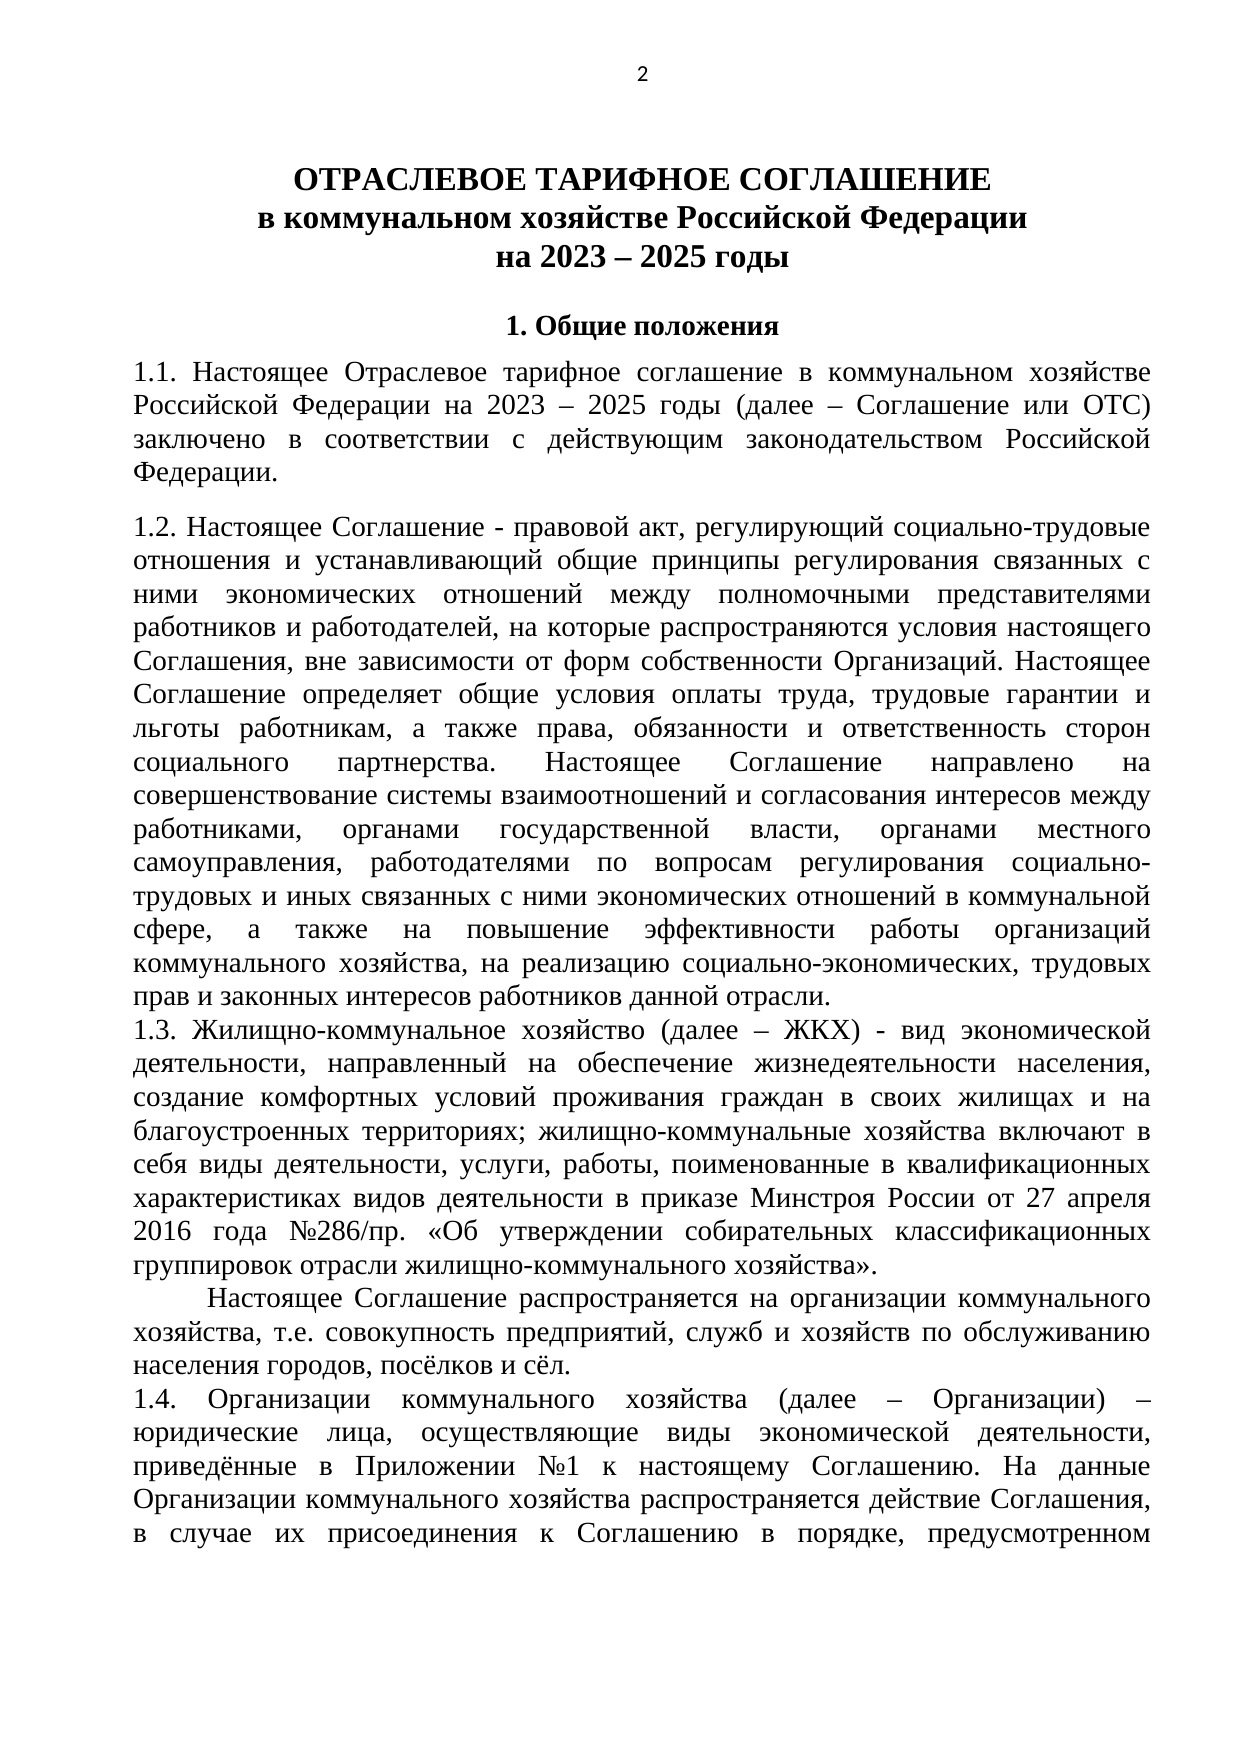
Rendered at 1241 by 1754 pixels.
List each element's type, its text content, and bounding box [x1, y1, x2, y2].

text 1.1. Настоящее Отраслевое тарифное соглашение в коммунальном хозяйстве Российской Федерации на 2023 – 2025 годы (далее – Соглашение или ОТС) заключено в соответствии с действующим законодательством Российской Федерации. [133, 354, 1152, 488]
text 1.3. Жилищно-коммунальное хозяйство (далее – ЖКХ) - вид экономической деятельности, направленный на обеспечение жизнедеятельности населения, создание комфортных условий проживания граждан в своих жилищах и на благоустроенных территориях; жилищно-коммунальные хозяйства включают в себя виды деятельности, услуги, работы, поименованные в квалификационных характеристиках видов деятельности в приказе Минстроя России от 27 апреля 2016 года №286/пр. «Об утверждении собирательных классификационных группировок отрасли жилищно-коммунального хозяйства». [133, 1012, 1152, 1280]
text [133, 1381, 1152, 1549]
text в коммунальном хозяйстве Российской Федерации [133, 198, 1152, 236]
text ОТРАСЛЕВОЕ ТАРИФНОЕ СОГЛАШЕНИЕ [133, 159, 1152, 198]
text 1. Общие положения [133, 308, 1152, 341]
text на 2023 – 2025 годы [133, 236, 1152, 274]
text Настоящее Соглашение распространяется на организации коммунального хозяйства, т.е. совокупность предприятий, служб и хозяйств по обслуживанию населения городов, посёлков и сёл. [133, 1280, 1152, 1381]
text 1.2. Настоящее Соглашение - правовой акт, регулирующий социально-трудовые отношения и устанавливающий общие принципы регулирования связанных с ними экономических отношений между полномочными представителями работников и работодателей, на которые распространяются условия настоящего Соглашения, вне зависимости от форм собственности Организаций. Настоящее Соглашение определяет общие условия оплаты труда, трудовые гарантии и льготы работникам, а также права, обязанности и ответственность сторон социального партнерства. Настоящее Соглашение направлено на совершенствование системы взаимоотношений и согласования интересов между работниками, органами государственной власти, органами местного самоуправления, работодателями по вопросам регулирования социально-трудовых и иных связанных с ними экономических отношений в коммунальной сфере, а также на повышение эффективности работы организаций коммунального хозяйства, на реализацию социально-экономических, трудовых прав и законных интересов работников данной отрасли. [133, 509, 1152, 1012]
